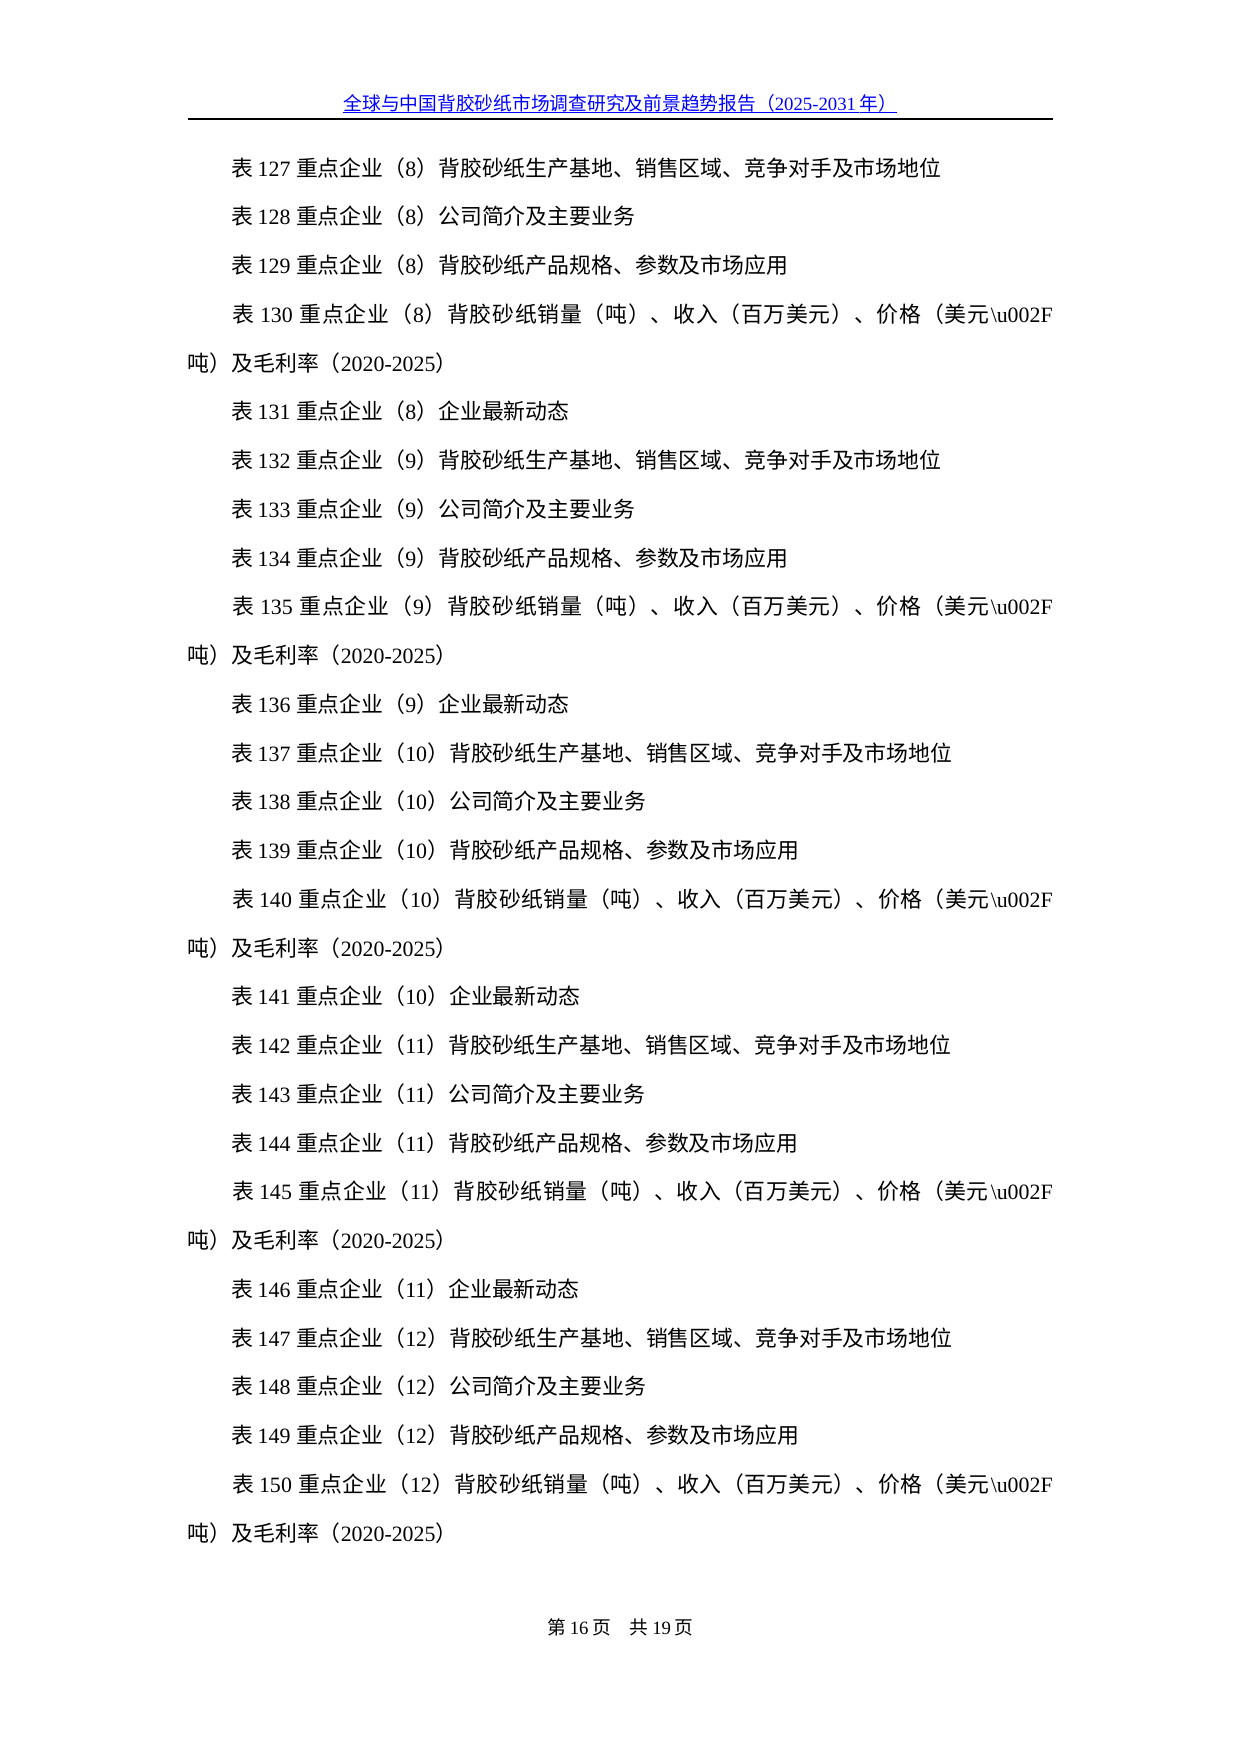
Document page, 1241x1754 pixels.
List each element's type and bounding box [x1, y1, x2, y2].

text [187, 150, 1053, 1548]
